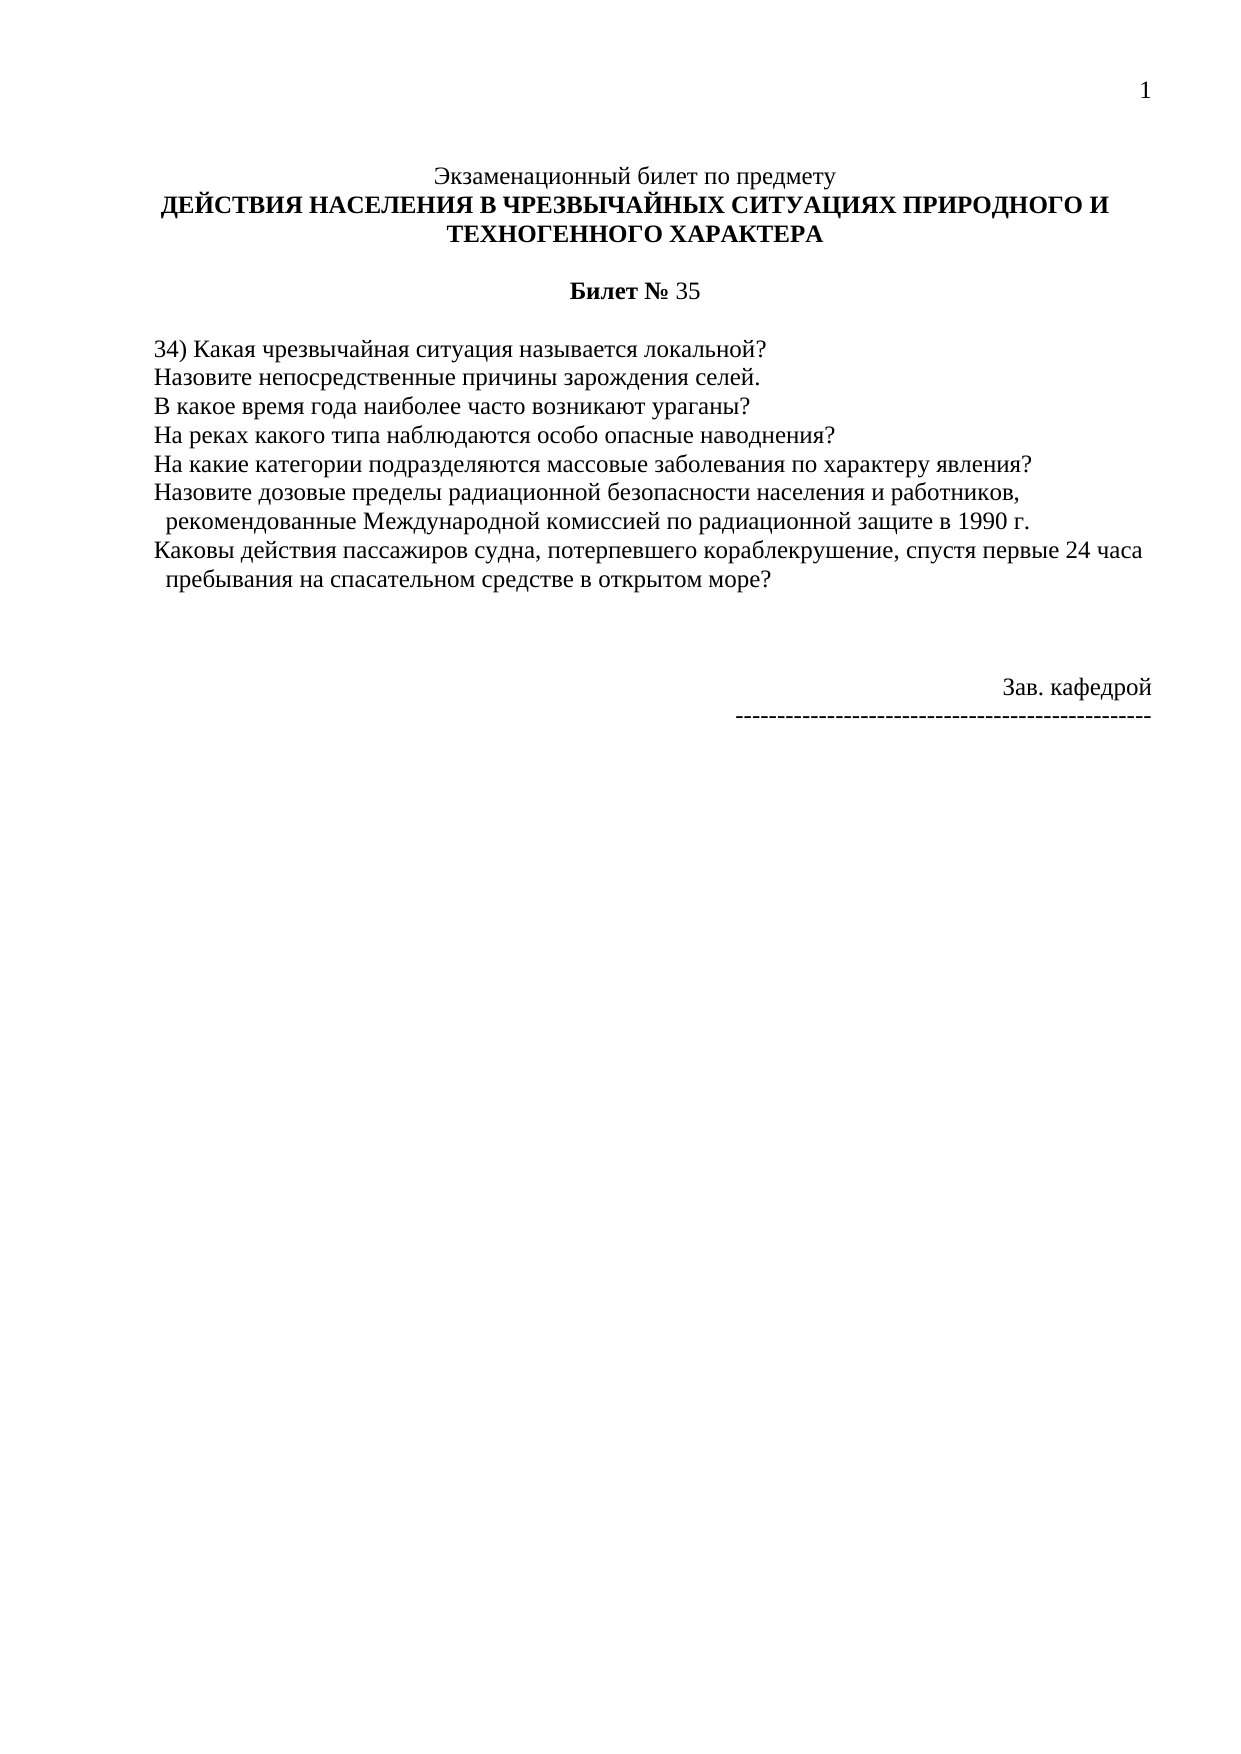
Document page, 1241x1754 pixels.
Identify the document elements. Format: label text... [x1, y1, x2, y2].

list В какое время года наиболее часто возникают ураганы? [153, 391, 1152, 420]
text ДЕЙСТВИЯ НАСЕЛЕНИЯ В ЧРЕЗВЫЧАЙНЫХ СИТУАЦИЯХ ПРИРОДНОГО И ТЕХНОГЕННОГО ХАРАКТЕРА [118, 190, 1152, 247]
list Какая чрезвычайная ситуация называется локальной? [153, 334, 1152, 362]
list На реках какого типа наблюдаются особо опасные наводнения? [153, 420, 1152, 449]
text -------------------------------------------------- [118, 700, 1152, 729]
text Зав. кафедрой [118, 672, 1152, 700]
list Назовите непосредственные причины зарождения селей. [153, 362, 1152, 391]
text Билет № 35 [118, 276, 1152, 305]
list На какие категории подразделяются массовые заболевания по характеру явления? [153, 449, 1152, 477]
list Назовите дозовые пределы радиационной безопасности населения и работников, рекомендованные Международной комиссией по радиационной защите в 1990 г. [153, 477, 1152, 535]
text Экзаменационный билет по предмету [118, 161, 1152, 190]
list Каковы действия пассажиров судна, потерпевшего кораблекрушение, спустя первые 24 часа пребывания на спасательном средстве в открытом море? [153, 535, 1152, 592]
